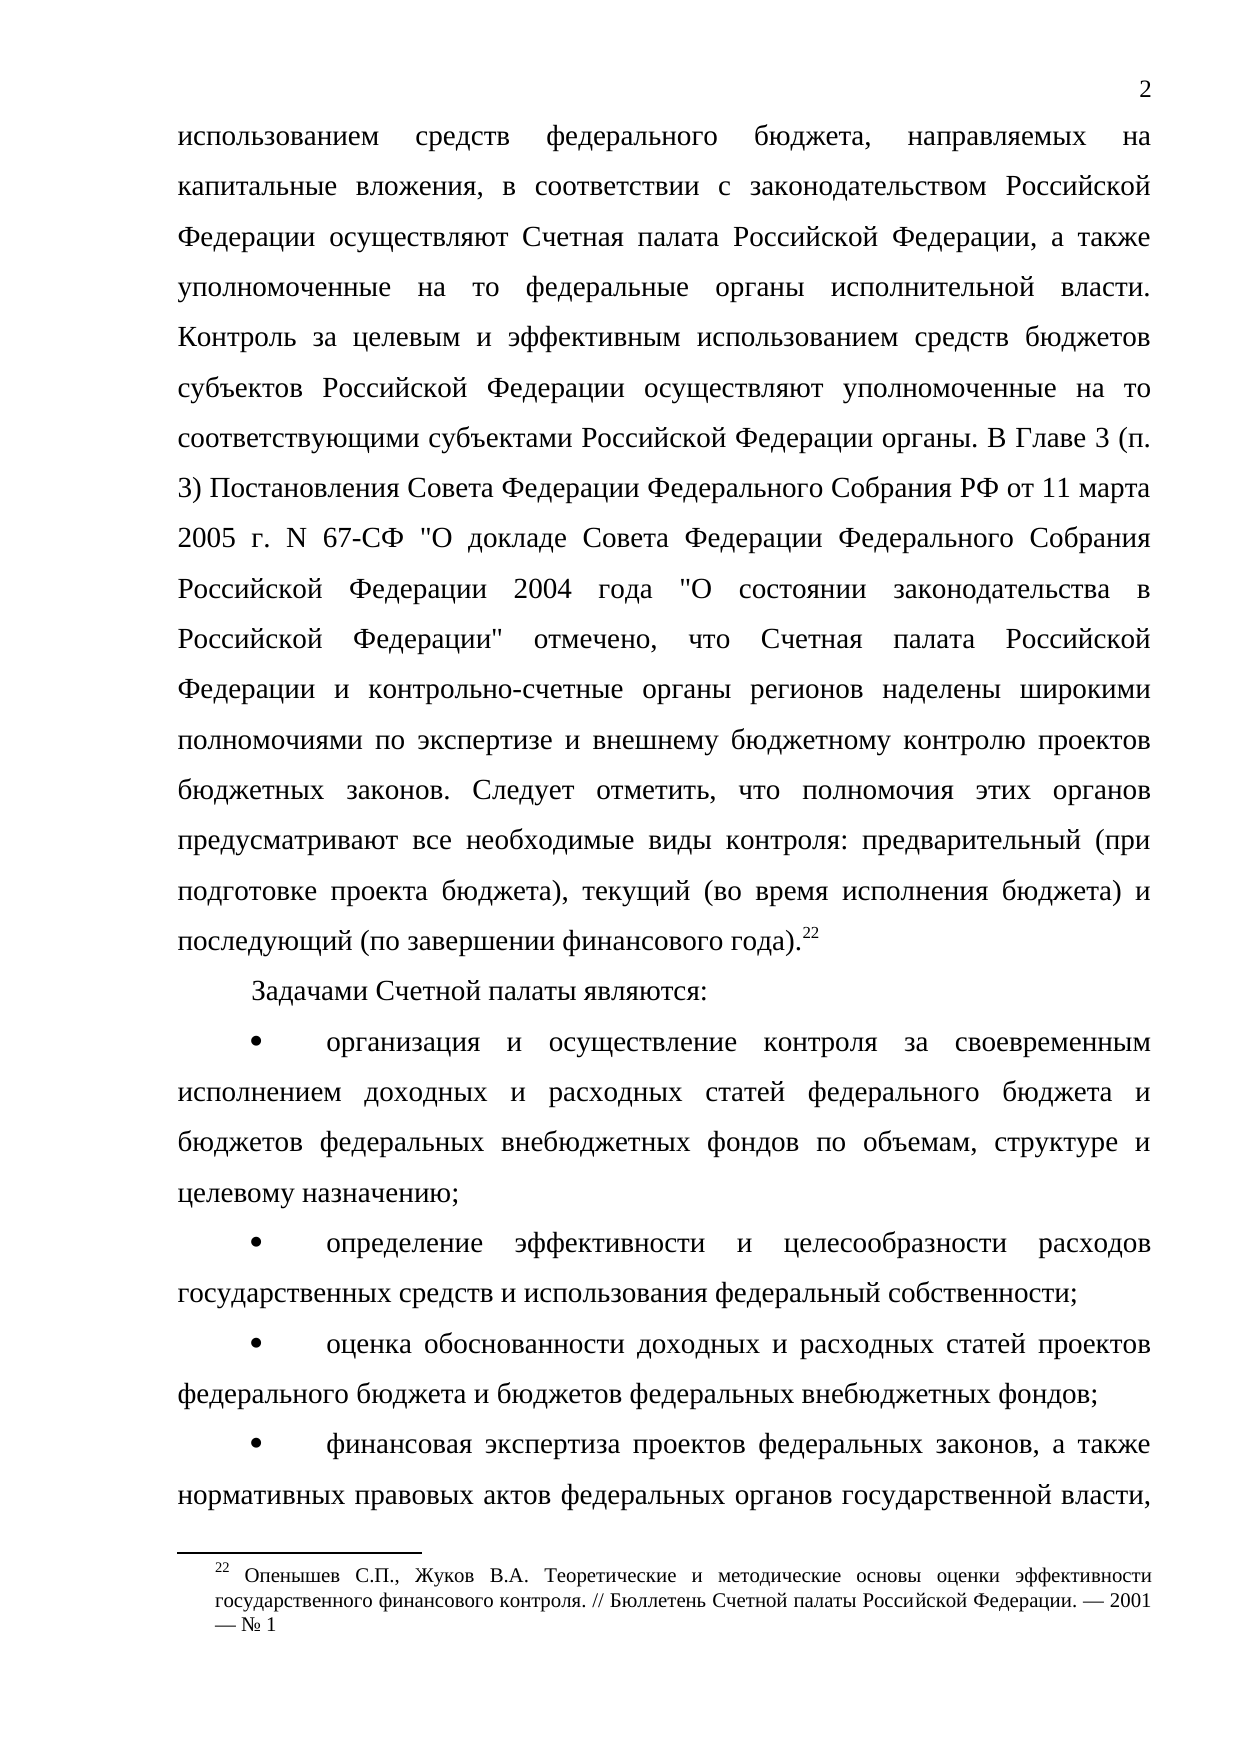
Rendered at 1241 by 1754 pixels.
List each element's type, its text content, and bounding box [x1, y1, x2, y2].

text Задачами Счетной палаты являются: [177, 973, 1152, 1007]
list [177, 1427, 1152, 1511]
list оценка обоснованности доходных и расходных статей проектов федерального бюджета и бюджетов федеральных внебюджетных фондов; [177, 1326, 1152, 1410]
list организация и осуществление контроля за своевременным исполнением доходных и расходных статей федерального бюджета и бюджетов федеральных внебюджетных фондов по объемам, структуре и целевому назначению; [177, 1024, 1152, 1208]
list определение эффективности и целесообразности расходов государственных средств и использования федеральный собственности; [177, 1225, 1152, 1309]
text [177, 118, 1152, 957]
